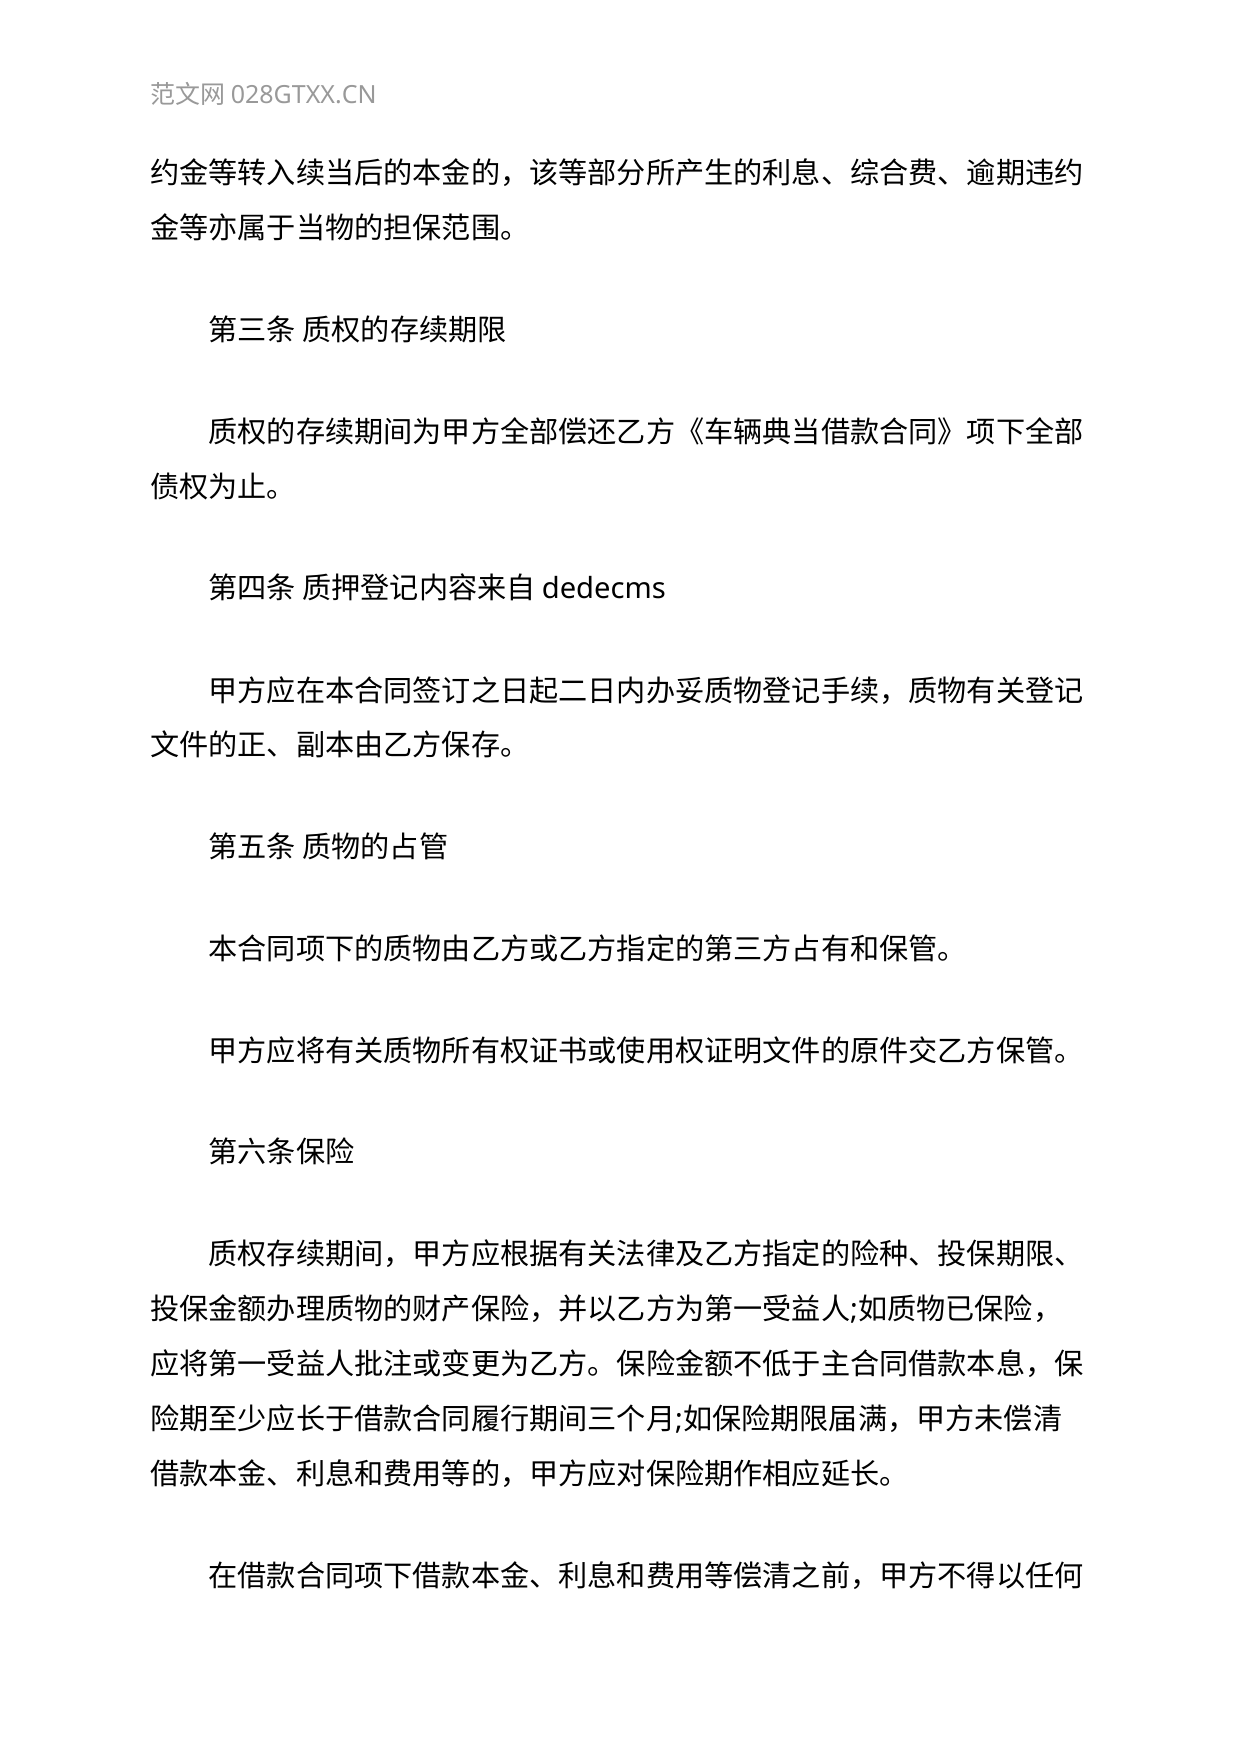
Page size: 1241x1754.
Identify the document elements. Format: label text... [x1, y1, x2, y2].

text 质权存续期间，甲方应根据有关法律及乙方指定的险种、投保期限、投保金额办理质物的财产保险，并以乙方为第一受益人;如质物已保险，应将第一受益人批注或变更为乙方。保险金额不低于主合同借款本息，保险期至少应长于借款合同履行期间三个月;如保险期限届满，甲方未偿清借款本金、利息和费用等的，甲方应对保险期作相应延长。 [150, 1231, 1090, 1493]
text 第四条 质押登记内容来自dedecms [150, 565, 1090, 607]
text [150, 1552, 1090, 1595]
text 第五条 质物的占管 [150, 824, 1090, 866]
text 甲方应在本合同签订之日起二日内办妥质物登记手续，质物有关登记文件的正、副本由乙方保存。 [150, 667, 1090, 764]
text 甲方应将有关质物所有权证书或使用权证明文件的原件交乙方保管。 [150, 1027, 1090, 1069]
text 第六条保险 [150, 1129, 1090, 1171]
text 第三条 质权的存续期限 [150, 307, 1090, 349]
text 质权的存续期间为甲方全部偿还乙方《车辆典当借款合同》项下全部债权为止。 [150, 408, 1090, 506]
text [150, 150, 1090, 247]
text 本合同项下的质物由乙方或乙方指定的第三方占有和保管。 [150, 926, 1090, 968]
